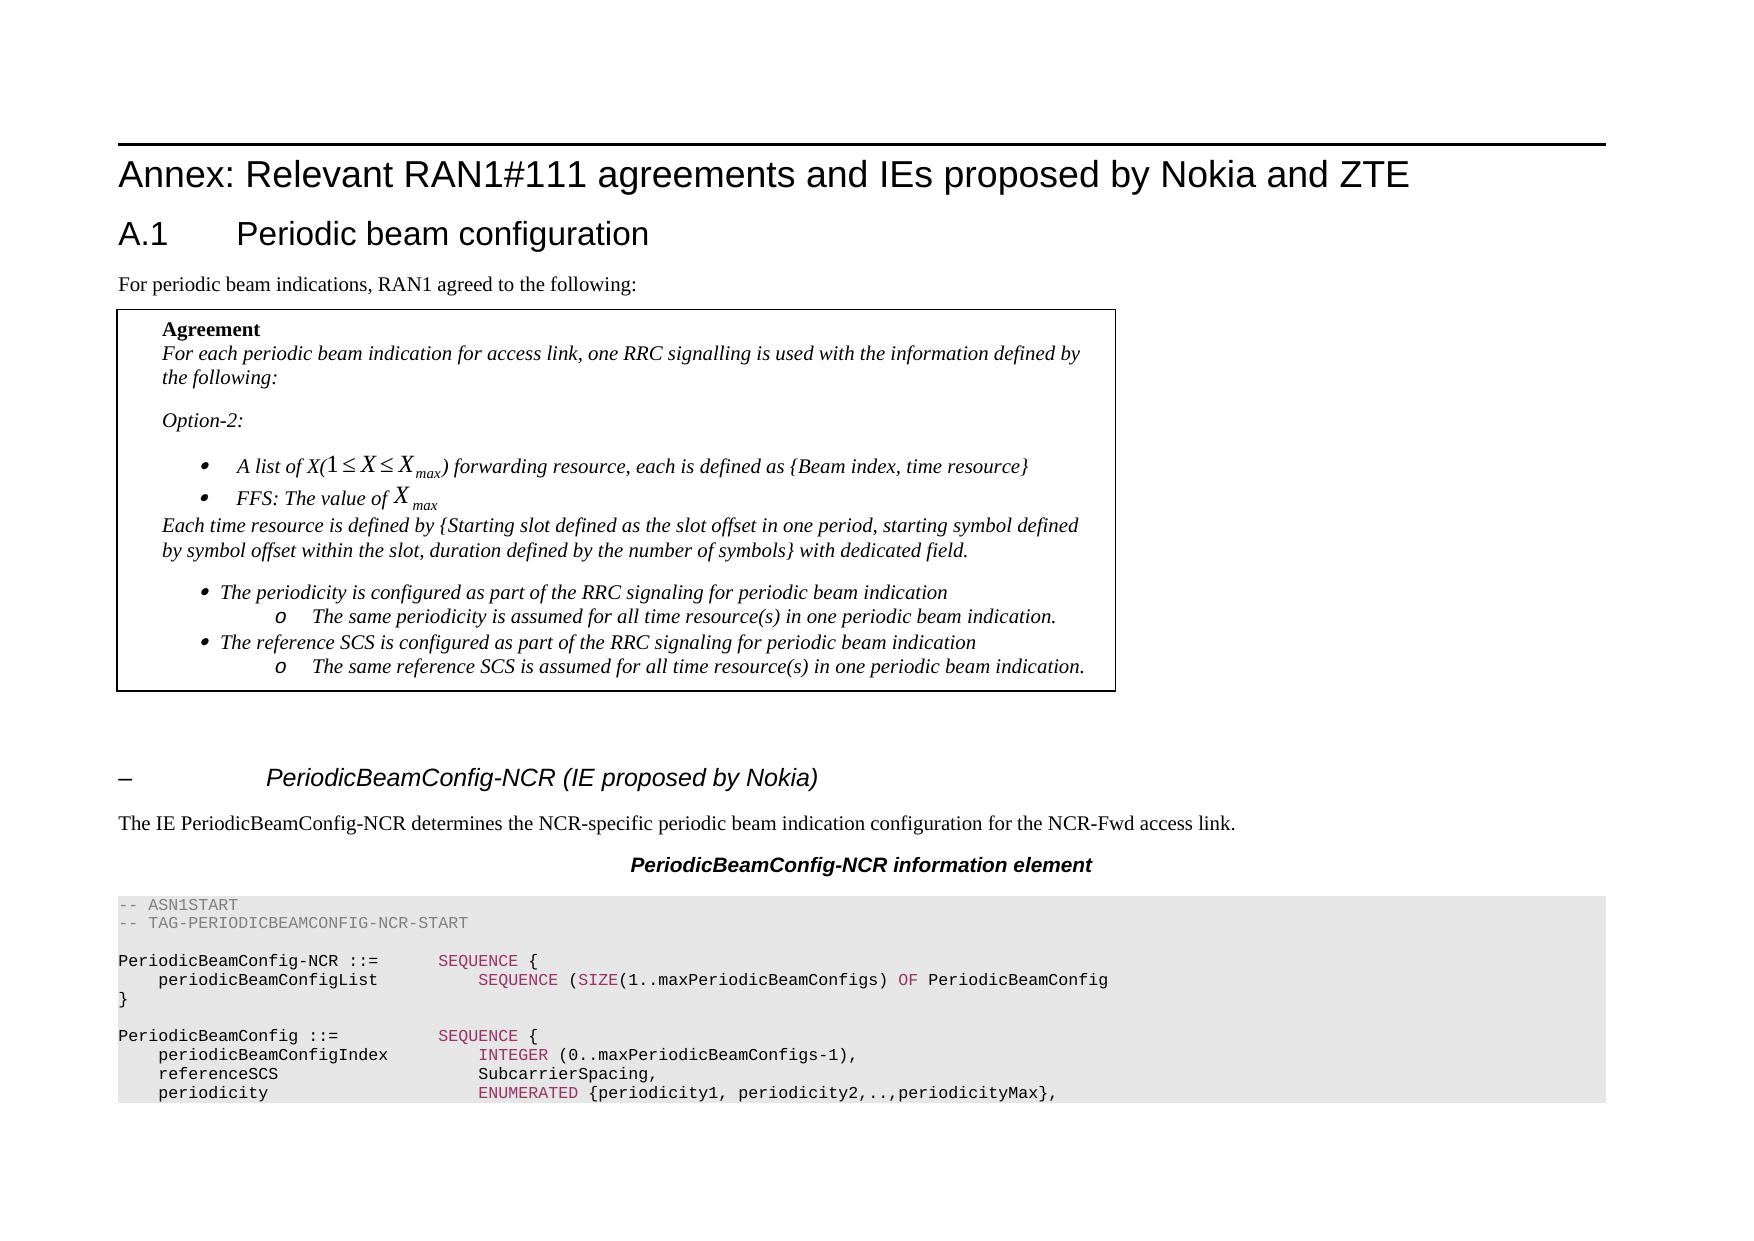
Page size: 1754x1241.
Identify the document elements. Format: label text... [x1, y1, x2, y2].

text -- TAG-PERIODICBEAMCONFIG-NCR-START [118, 915, 1606, 934]
subtitle – PeriodicBeamConfig-NCR (IE proposed by Nokia) [118, 763, 1606, 792]
list For periodic beam indications, RAN1 agreed to the following: [118, 272, 1606, 296]
text referenceSCS SubcarrierSpacing, [118, 1066, 1606, 1084]
text } [118, 990, 1606, 1009]
text periodicity ENUMERATED {periodicity1, periodicity2,..,periodicityMax}, [118, 1084, 1606, 1103]
text PeriodicBeamConfig-NCR ::= SEQUENCE { [118, 953, 1606, 971]
text -- ASN1START [118, 896, 1606, 915]
text PeriodicBeamConfig-NCR information element [118, 853, 1606, 877]
text periodicBeamConfigIndex INTEGER (0..maxPeriodicBeamConfigs-1), [118, 1047, 1606, 1066]
text periodicBeamConfigList SEQUENCE (SIZE(1..maxPeriodicBeamConfigs) OF PeriodicBeamConfig [118, 971, 1606, 990]
subtitle A.1 Periodic beam configuration [118, 214, 1606, 253]
text The IE PeriodicBeamConfig-NCR determines the NCR-specific periodic beam indication configuration for the NCR-Fwd access link. [118, 811, 1606, 834]
subtitle Annex: Relevant RAN1#111 agreements and IEs proposed by Nokia and ZTE [118, 146, 1606, 196]
text PeriodicBeamConfig ::= SEQUENCE { [118, 1028, 1606, 1047]
